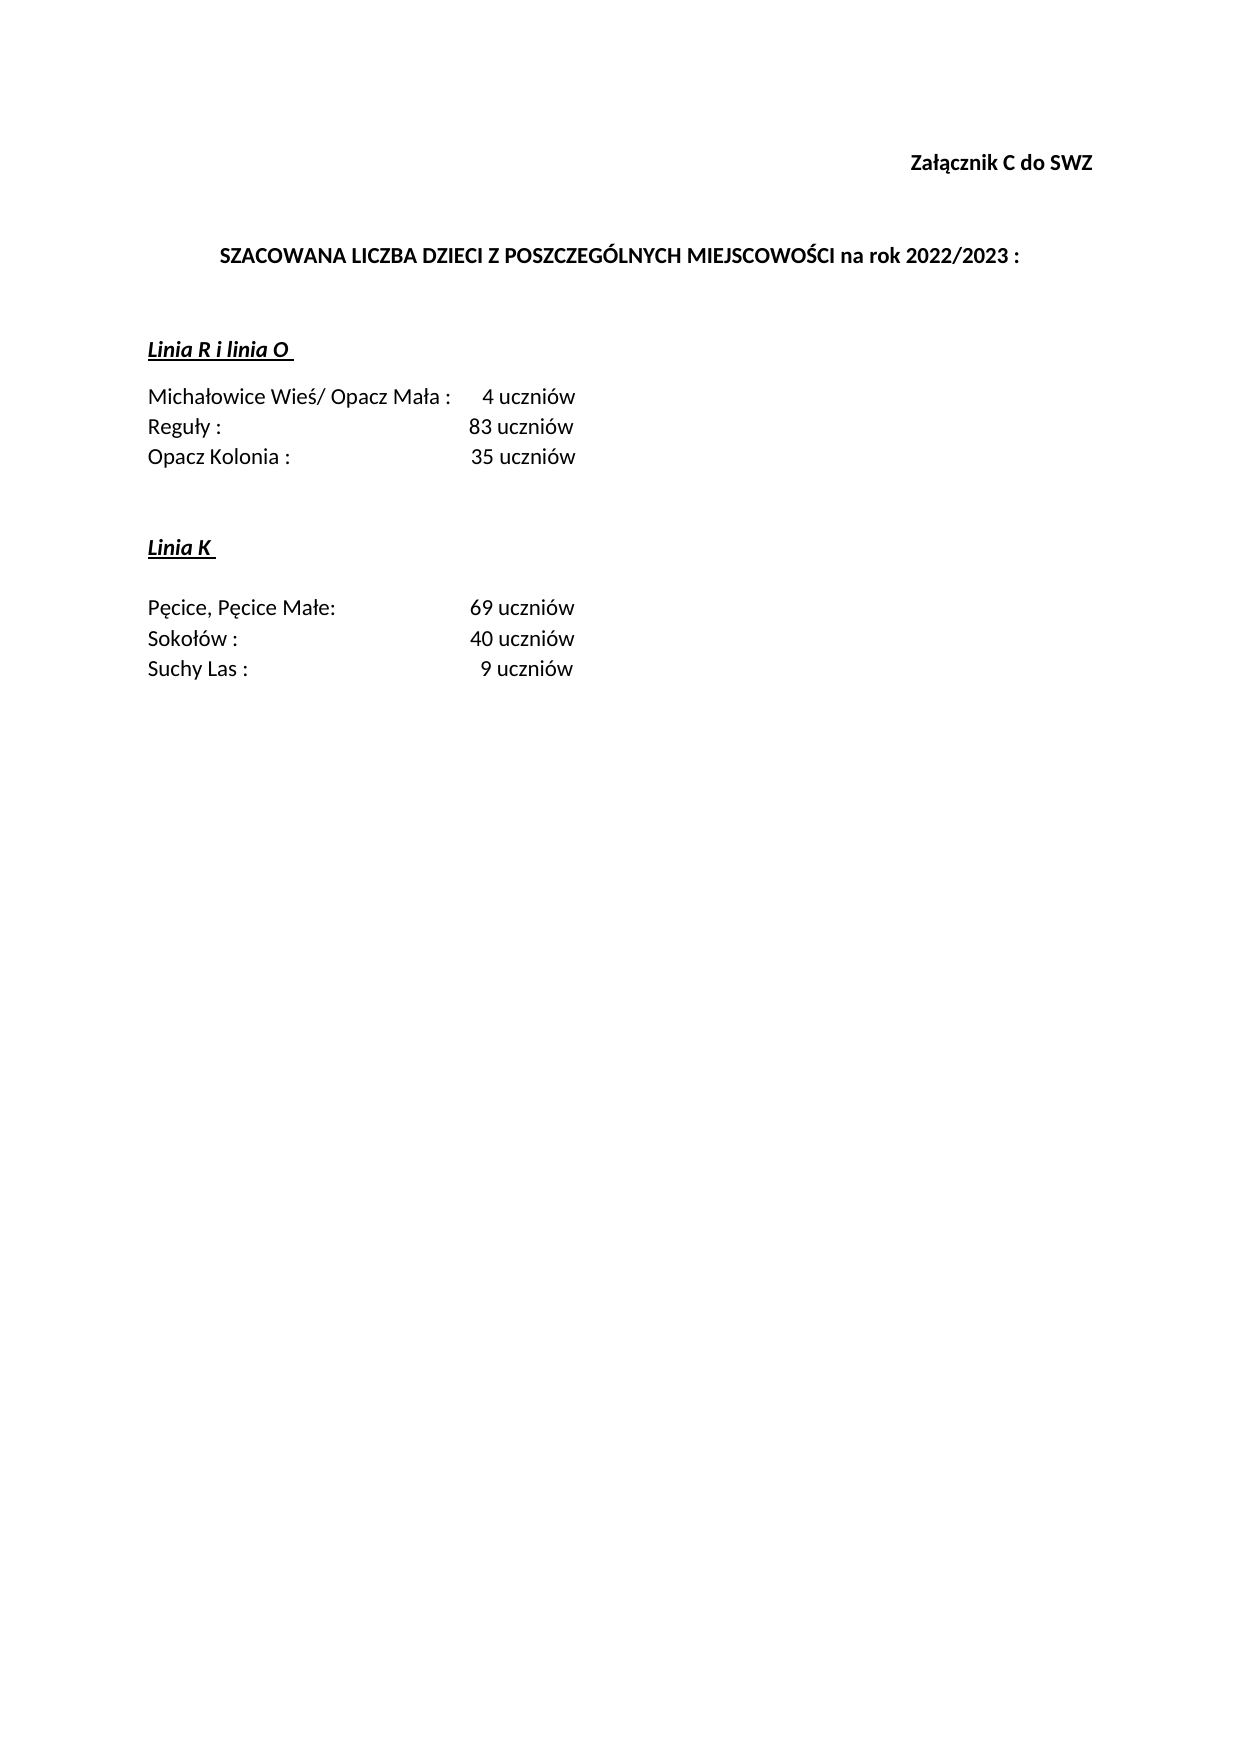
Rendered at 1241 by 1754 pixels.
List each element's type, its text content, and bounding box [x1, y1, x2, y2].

text Suchy Las : 9 uczniów [148, 654, 1093, 682]
text Sokołów : 40 uczniów [148, 624, 1093, 652]
text Pęcice, Pęcice Małe: 69 uczniów [148, 593, 1093, 621]
text Załącznik C do SWZ [148, 148, 1093, 176]
text Linia R i linia O [148, 335, 1093, 363]
text SZACOWANA LICZBA DZIECI Z POSZCZEGÓLNYCH MIEJSCOWOŚCI na rok 2022/2023 : [148, 241, 1093, 269]
text Reguły : 83 uczniów [148, 412, 1093, 440]
text Michałowice Wieś/ Opacz Mała : 4 uczniów [148, 382, 1093, 410]
text Opacz Kolonia : 35 uczniów [148, 442, 1093, 470]
text Linia K [148, 533, 1093, 561]
